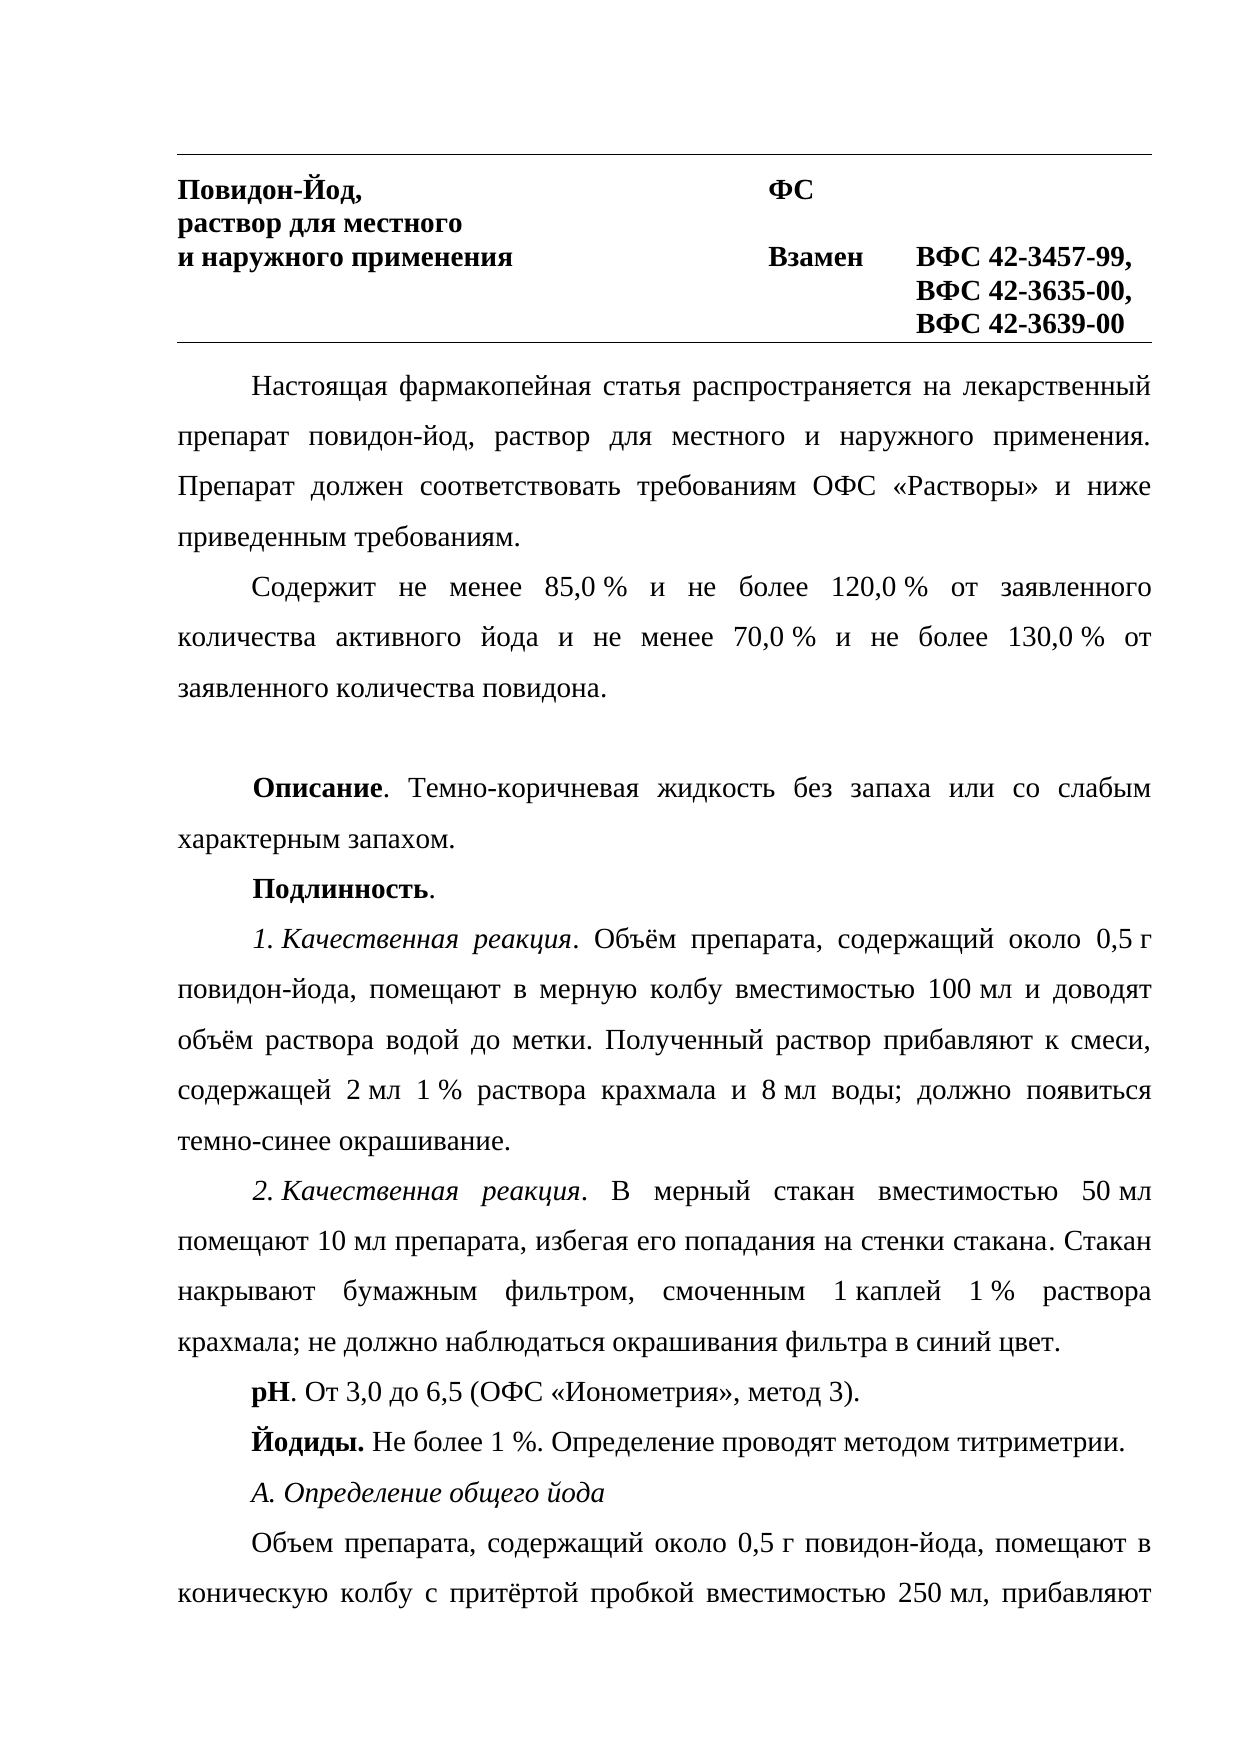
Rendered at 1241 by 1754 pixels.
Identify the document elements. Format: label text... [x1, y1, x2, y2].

text Подлинность. [177, 871, 1152, 904]
text ВФС 42-3635-00, [177, 273, 1152, 306]
text pH. От 3,0 до 6,5 (ОФС «Ионометрия», метод 3). [177, 1374, 1152, 1408]
text Описание. Темно-коричневая жидкость без запаха или со слабым характерным запахом. [177, 770, 1152, 854]
text Настоящая фармакопейная статья распространяется на лекарственный препарат повидон-йод, раствор для местного и наружного применения. Препарат должен соответствовать требованиям ОФС «Растворы» и ниже приведенным требованиям. [177, 368, 1152, 552]
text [177, 1525, 1152, 1609]
text ВФС 42-3639-00 [177, 306, 1152, 342]
text раствор для местного [177, 206, 1152, 239]
text Cодержит не менее 85,0 % и не более 120,0 % от заявленного количества активного йода и не менее 70,0 % и не более 130,0 % от заявленного количества повидона. [177, 569, 1152, 703]
text Йодиды. Не более 1 %. Определение проводят методом титриметрии. [177, 1424, 1152, 1458]
text Повидон-Йод, ФС [177, 172, 1152, 206]
text А. Определение общего йода [177, 1475, 1152, 1508]
text 1. Качественная реакция. Объём препарата, содержащий около 0,5 г повидон-йода, помещают в мерную колбу вместимостью 100 мл и доводят объём раствора водой до метки. Полученный раствор прибавляют к смеси, содержащей 2 мл 1 % раствора крахмала и 8 мл воды; должно появиться темно-синее окрашивание. [177, 921, 1152, 1156]
text 2. Качественная реакция. В мерный стакан вместимостью 50 мл помещают 10 мл препарата, избегая его попадания на стенки стакана. Стакан накрывают бумажным фильтром, смоченным 1 каплей 1 % раствора крахмала; не должно наблюдаться окрашивания фильтра в синий цвет. [177, 1173, 1152, 1357]
text и наружного применения Взамен ВФС 42-3457-99, [177, 239, 1152, 273]
